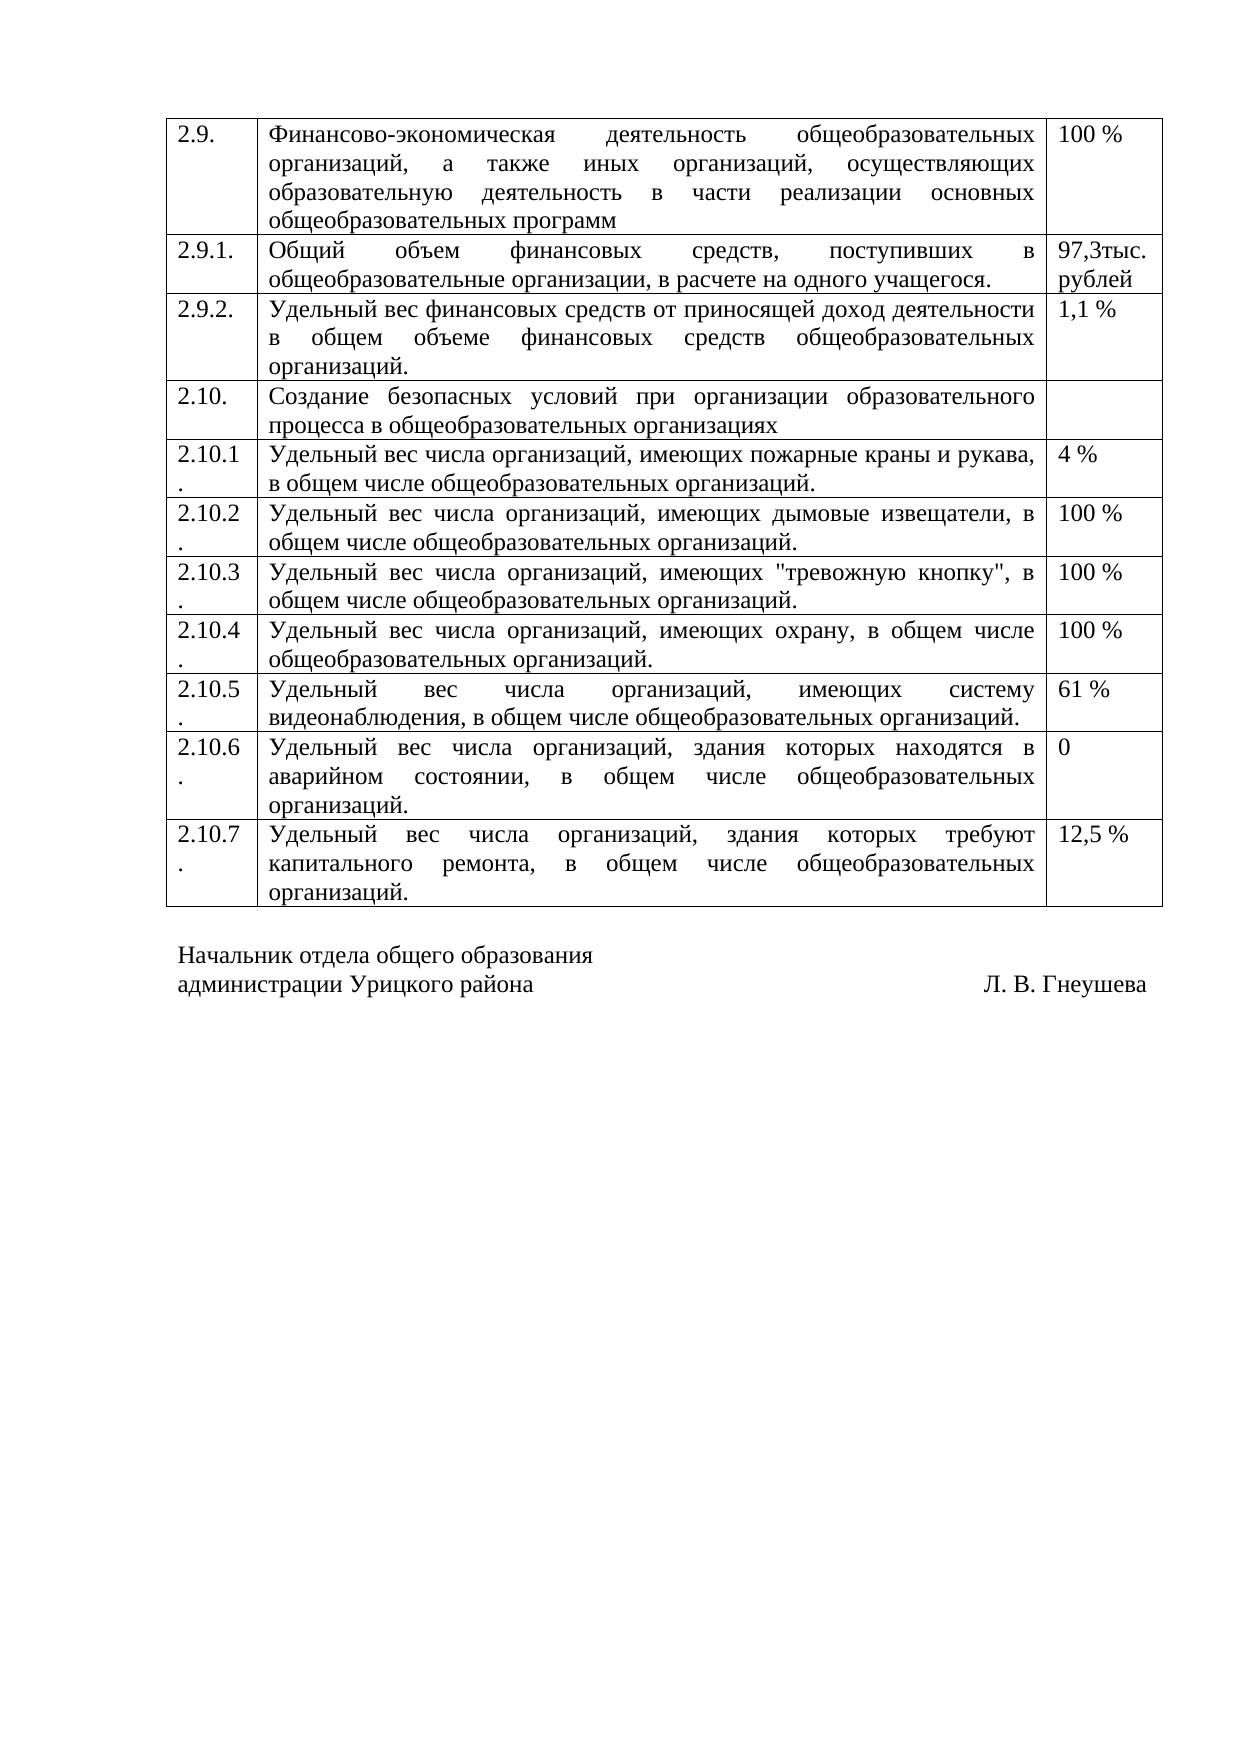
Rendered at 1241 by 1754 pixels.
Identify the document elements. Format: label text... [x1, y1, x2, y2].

table_cell Удельный вес числа организаций, имеющих "тревожную кнопку", в общем числе общеобразовательных организаций. [258, 557, 1046, 614]
table_cell Общий объем финансовых средств, поступивших в общеобразовательные организации, в расчете на одного учащегося. [258, 235, 1046, 293]
table_cell 2.9. [167, 119, 257, 234]
table_cell 2.10. [167, 381, 257, 438]
table_cell Финансово-экономическая деятельность общеобразовательных организаций, а также иных организаций, осуществляющих образовательную деятельность в части реализации основных общеобразовательных программ [258, 119, 1046, 234]
table_cell 100 % [1047, 119, 1162, 234]
table_cell Удельный вес финансовых средств от приносящей доход деятельности в общем объеме финансовых средств общеобразовательных организаций. [258, 294, 1046, 380]
table_cell 2.10.3. [167, 557, 257, 614]
text администрации Урицкого района Л. В. Гнеушева [177, 969, 1152, 998]
text Начальник отдела общего образования [177, 940, 1152, 969]
table_cell 2.10.7. [167, 820, 257, 906]
table_cell 2.9.2. [167, 294, 257, 380]
table_cell 2.10.2. [167, 498, 257, 556]
table_cell [1047, 381, 1162, 438]
table_cell 12,5 % [1047, 820, 1162, 906]
table_cell 1,1 % [1047, 294, 1162, 380]
table_cell 61 % [1047, 674, 1162, 731]
table_cell Удельный вес числа организаций, здания которых требуют капитального ремонта, в общем числе общеобразовательных организаций. [258, 820, 1046, 906]
table_cell 100 % [1047, 557, 1162, 614]
table_cell 2.10.5. [167, 674, 257, 731]
table_cell 2.9.1. [167, 235, 257, 293]
table_cell Удельный вес числа организаций, имеющих пожарные краны и рукава, в общем числе общеобразовательных организаций. [258, 440, 1046, 497]
table_cell 2.10.1. [167, 440, 257, 497]
table_cell 0 [1047, 732, 1162, 818]
table_cell 2.10.4. [167, 615, 257, 673]
table_cell 97,3тыс. рублей [1047, 235, 1162, 293]
table_cell Удельный вес числа организаций, здания которых находятся в аварийном состоянии, в общем числе общеобразовательных организаций. [258, 732, 1046, 818]
table_cell Создание безопасных условий при организации образовательного процесса в общеобразовательных организациях [258, 381, 1046, 438]
table_cell 4 % [1047, 440, 1162, 497]
table_cell 100 % [1047, 615, 1162, 673]
table_cell Удельный вес числа организаций, имеющих охрану, в общем числе общеобразовательных организаций. [258, 615, 1046, 673]
table_cell Удельный вес числа организаций, имеющих систему видеонаблюдения, в общем числе общеобразовательных организаций. [258, 674, 1046, 731]
table_cell 100 % [1047, 498, 1162, 556]
table_cell 2.10.6. [167, 732, 257, 818]
table_cell Удельный вес числа организаций, имеющих дымовые извещатели, в общем числе общеобразовательных организаций. [258, 498, 1046, 556]
